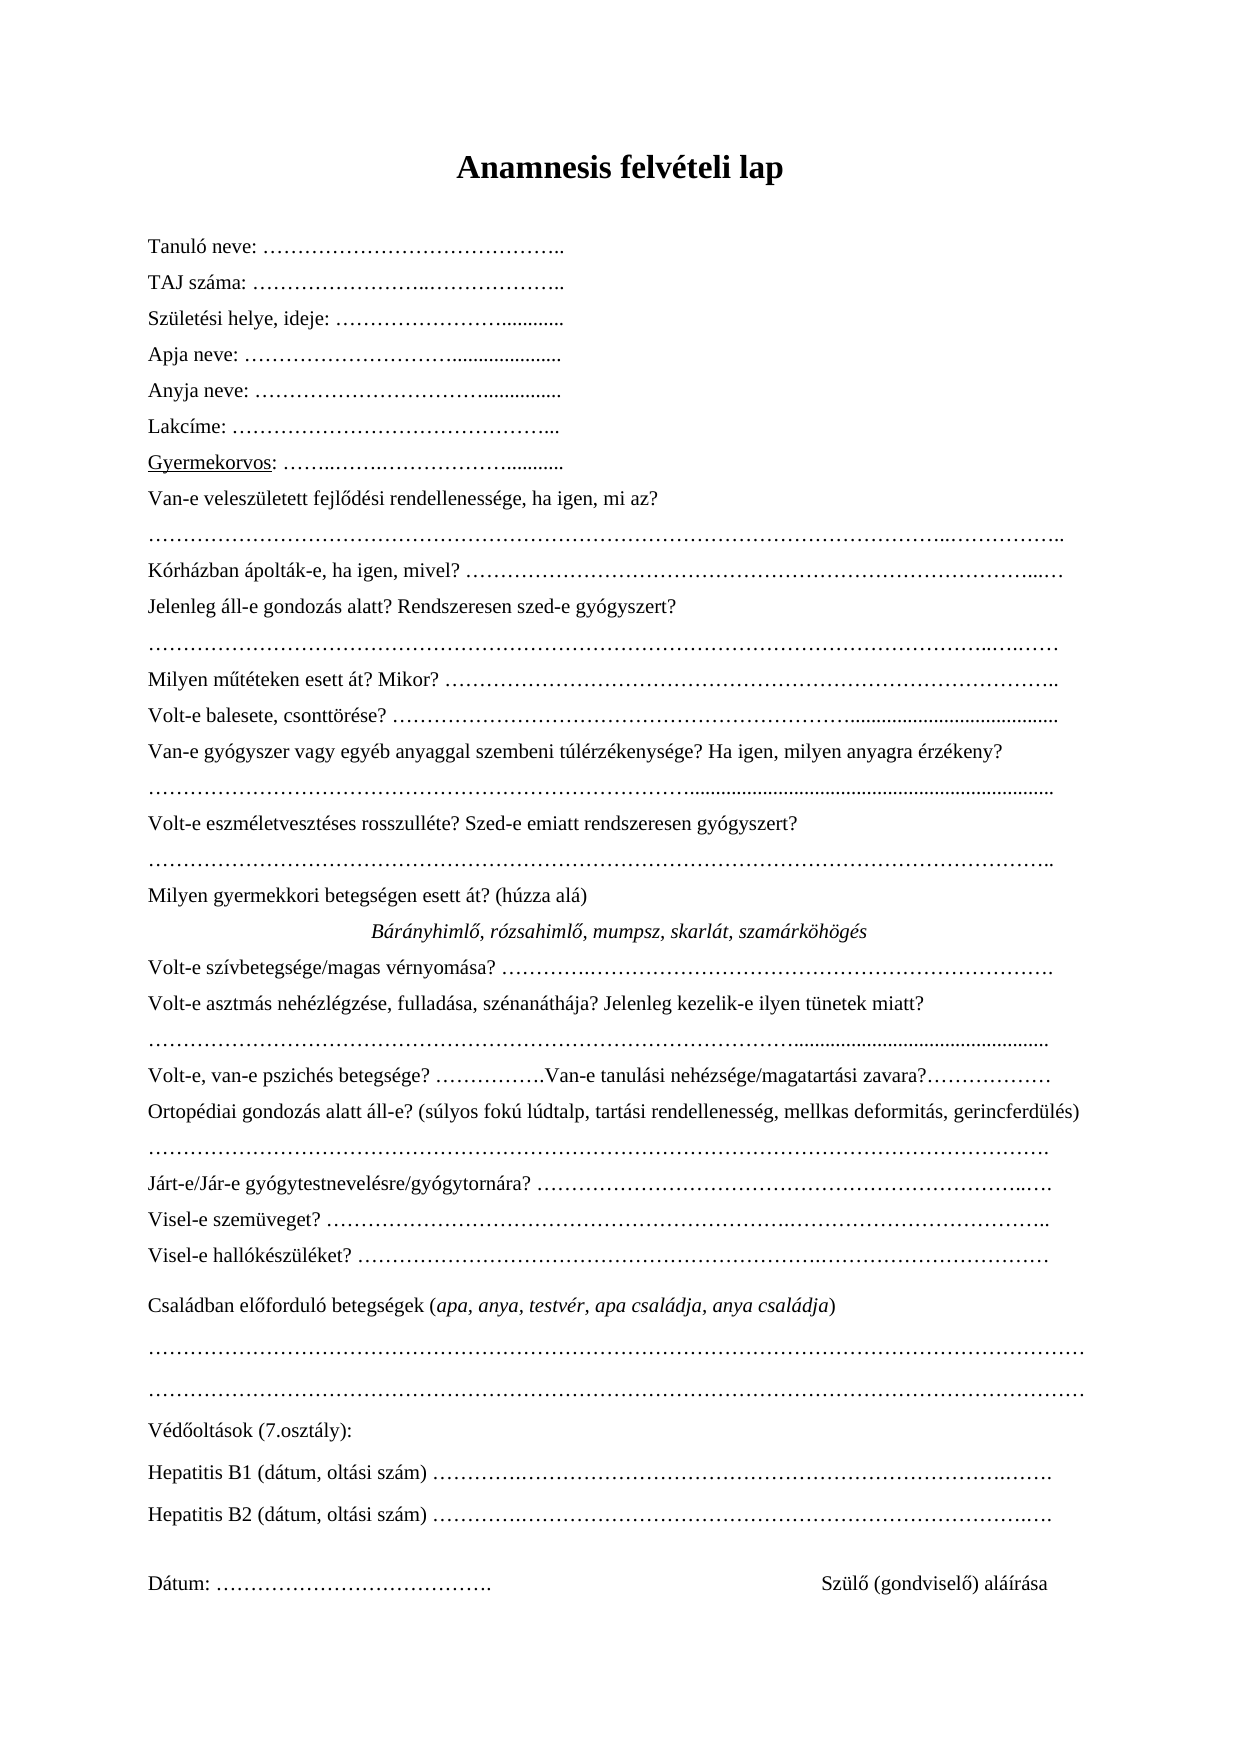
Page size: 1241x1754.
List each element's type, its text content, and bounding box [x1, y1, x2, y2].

text Dátum: …………………………………. Szülő (gondviselő) aláírása [148, 1571, 1093, 1595]
text Milyen gyermekkori betegségen esett át? (húzza alá) [148, 883, 1093, 907]
text Anyja neve: ……………………………............... [148, 378, 1093, 402]
text Volt-e szívbetegsége/magas vérnyomása? ………….…………………………………………………………. [148, 955, 1093, 979]
text Családban előforduló betegségek (apa, anya, testvér, apa családja, anya családja) [148, 1279, 1093, 1321]
text Gyermekorvos: ……..…….………………........... [148, 450, 1093, 474]
text Milyen műtéteken esett át? Mikor? …………………………………………………………………………….. [148, 667, 1093, 691]
text Van-e veleszületett fejlődési rendellenessége, ha igen, mi az? ……………………………………………………………………………………………………..…………….. [148, 486, 1093, 546]
text Volt-e eszméletvesztéses rosszulléte? Szed-e emiatt rendszeresen gyógyszert? ………………………………………………………………………………………………………………….. [148, 811, 1093, 871]
text Volt-e asztmás nehézlégzése, fulladása, szénanáthája? Jelenleg kezelik-e ilyen tünetek miatt? …………………………………………………………………………………................................................. [148, 991, 1093, 1051]
text Jelenleg áll-e gondozás alatt? Rendszeresen szed-e gyógyszert? …………………………………………………………………………………………………………..….…… [148, 594, 1093, 654]
text ……………………………………………………………………………………………………………………………………………………………………………………………………………………………………………… [148, 1321, 1093, 1404]
text Volt-e, van-e pszichés betegsége? …………….Van-e tanulási nehézsége/magatartási zavara?……………… [148, 1063, 1093, 1087]
text Van-e gyógyszer vagy egyéb anyaggal szembeni túlérzékenysége? Ha igen, milyen anyagra érzékeny? ……………………………………………………………………...................................................................... [148, 739, 1093, 799]
text Lakcíme: ………………………………………... [148, 414, 1093, 438]
text Visel-e szemüveget? ………………………………………………………….……………………………….. [148, 1207, 1093, 1231]
text Kórházban ápolták-e, ha igen, mivel? ………………………………………………………………………...… [148, 558, 1093, 582]
text TAJ száma: ……………………..……………….. [148, 270, 1093, 294]
text Visel-e hallókészüléket? ………………………………………………………….…………………………… [148, 1243, 1093, 1267]
text Apja neve: …………………………..................... [148, 342, 1093, 366]
text Volt-e balesete, csonttörése? …………………………………………………………........................................ [148, 703, 1093, 727]
text …………………………………………………………………………………………………………………. [148, 1135, 1093, 1159]
text Születési helye, ideje: ……………………............ [148, 306, 1093, 330]
text Ortopédiai gondozás alatt áll-e? (súlyos fokú lúdtalp, tartási rendellenesség, mellkas deformitás, gerincferdülés) [148, 1099, 1093, 1123]
text Anamnesis felvételi lap [148, 148, 1093, 186]
text Védőoltások (7.osztály): [148, 1404, 1093, 1446]
text Bárányhimlő, rózsahimlő, mumpsz, skarlát, szamárköhögés [148, 919, 1093, 943]
text Tanuló neve: …………………………………….. [148, 234, 1093, 258]
text Járt-e/Jár-e gyógytestnevelésre/gyógytornára? ……………………………………………………………..…. [148, 1171, 1093, 1195]
text Hepatitis B1 (dátum, oltási szám) ………….…………………………………………………………….……. [148, 1446, 1093, 1488]
text Hepatitis B2 (dátum, oltási szám) ………….……………………………………………………………….…. [148, 1488, 1093, 1529]
